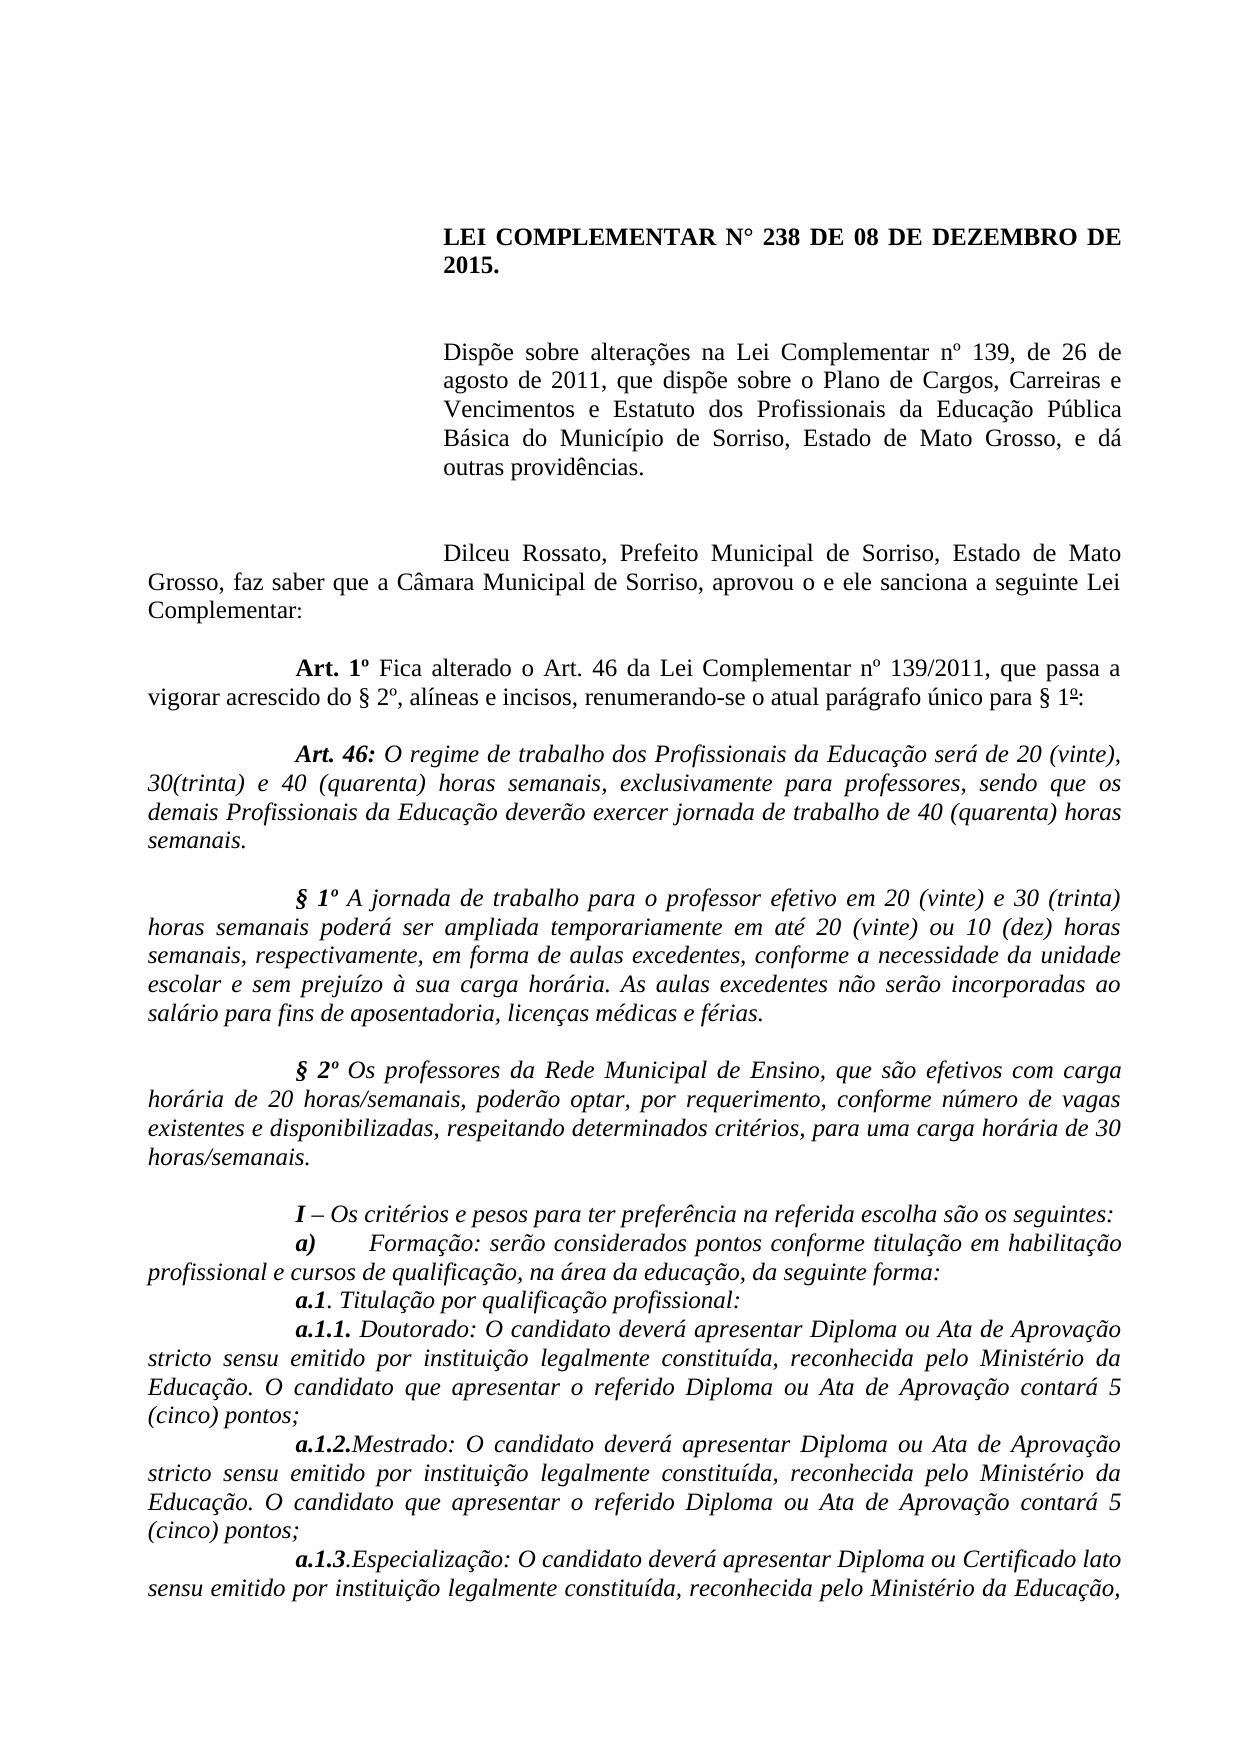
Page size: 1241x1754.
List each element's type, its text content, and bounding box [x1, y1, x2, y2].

list a.1.1. Doutorado: O candidato deverá apresentar Diploma ou Ata de Aprovação stricto sensu emitido por instituição legalmente constituída, reconhecida pelo Ministério da Educação. O candidato que apresentar o referido Diploma ou Ata de Aprovação contará 5 (cinco) pontos; [148, 1314, 1122, 1429]
text Dilceu Rossato, Prefeito Municipal de Sorriso, Estado de Mato Grosso, faz saber que a Câmara Municipal de Sorriso, aprovou o e ele sanciona a seguinte Lei Complementar: [148, 538, 1122, 624]
list a.1.2.Mestrado: O candidato deverá apresentar Diploma ou Ata de Aprovação stricto sensu emitido por instituição legalmente constituída, reconhecida pelo Ministério da Educação. O candidato que apresentar o referido Diploma ou Ata de Aprovação contará 5 (cinco) pontos; [148, 1429, 1122, 1544]
text Art. 1º Fica alterado o Art. 46 da Lei Complementar nº 139/2011, que passa a vigorar acrescido do § 2º, alíneas e incisos, renumerando-se o atual parágrafo único para § 1º: [148, 653, 1122, 710]
list a.1. Titulação por qualificação profissional: [295, 1285, 1122, 1314]
text § 1º A jornada de trabalho para o professor efetivo em 20 (vinte) e 30 (trinta) horas semanais poderá ser ampliada temporariamente em até 20 (vinte) ou 10 (dez) horas semanais, respectivamente, em forma de aulas excedentes, conforme a necessidade da unidade escolar e sem prejuízo à sua carga horária. As aulas excedentes não serão incorporadas ao salário para fins de aposentadoria, licenças médicas e férias. [148, 883, 1122, 1027]
text Dispõe sobre alterações na Lei Complementar nº 139, de 26 de agosto de 2011, que dispõe sobre o Plano de Cargos, Carreiras e Vencimentos e Estatuto dos Profissionais da Educação Pública Básica do Município de Sorriso, Estado de Mato Grosso, e dá outras providências. [443, 337, 1122, 480]
text § 2º Os professores da Rede Municipal de Ensino, que são efetivos com carga horária de 20 horas/semanais, poderão optar, por requerimento, conforme número de vagas existentes e disponibilizadas, respeitando determinados critérios, para uma carga horária de 30 horas/semanais. [148, 1055, 1122, 1170]
text I – Os critérios e pesos para ter preferência na referida escolha são os seguintes: [148, 1199, 1122, 1228]
text LEI COMPLEMENTAR N° 238 DE 08 DE DEZEMBRO DE 2015. [443, 222, 1122, 279]
list Formação: serão considerados pontos conforme titulação em habilitação profissional e cursos de qualificação, na área da educação, da seguinte forma: [148, 1228, 1122, 1285]
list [148, 1544, 1122, 1602]
text Art. 46: O regime de trabalho dos Profissionais da Educação será de 20 (vinte), 30(trinta) e 40 (quarenta) horas semanais, exclusivamente para professores, sendo que os demais Profissionais da Educação deverão exercer jornada de trabalho de 40 (quarenta) horas semanais. [148, 739, 1122, 854]
